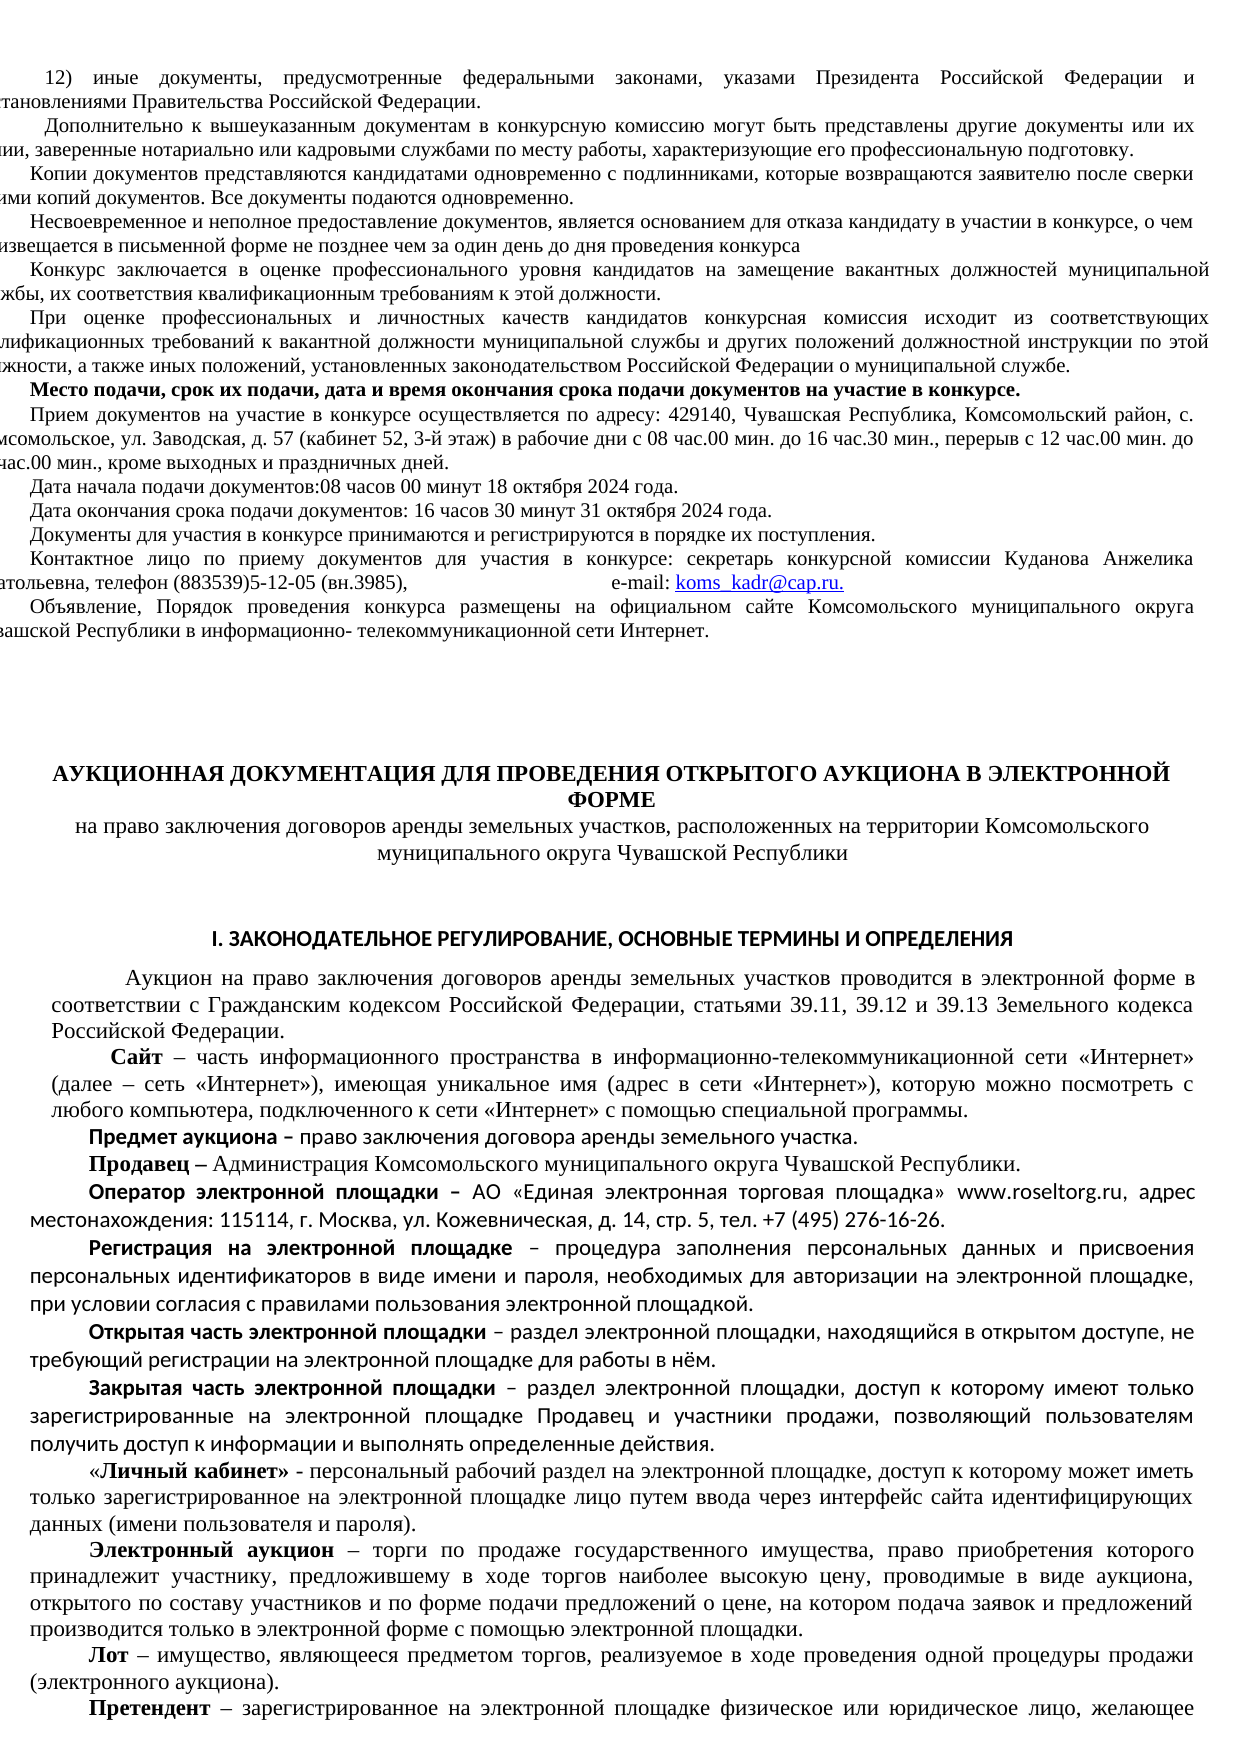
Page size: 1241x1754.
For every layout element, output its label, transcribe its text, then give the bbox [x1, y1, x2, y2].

text Сайт – часть информационного пространства в информационно-телекоммуникационной сети «Интернет» (далее – сеть «Интернет»), имеющая уникальное имя (адрес в сети «Интернет»), которую можно посмотреть с любого компьютера, подключенного к сети «Интернет» с помощью специальной программы. [51, 1043, 1196, 1122]
text Копии документов представляются кандидатами одновременно с подлинниками, которые возвращаются заявителю после сверки с ними копий документов. Все документы подаются одновременно. [0, 161, 1196, 209]
text Контактное лицо по приему документов для участия в конкурсе: секретарь конкурсной комиссии Куданова Анжелика Анатольевна, телефон (883539)5-12-05 (вн.3985), е-mail: koms_kadr@cap.ru. [0, 546, 1196, 594]
text Электронный аукцион – торги по продаже государственного имущества, право приобретения которого принадлежит участнику, предложившему в ходе торгов наиболее высокую цену, проводимые в виде аукциона, открытого по составу участников и по форме подачи предложений о цене, на котором подача заявок и предложений производится только в электронной форме с помощью электронной площадки. [29, 1536, 1196, 1641]
text Аукцион на право заключения договоров аренды земельных участков проводится в электронной форме в соответствии с Гражданским кодексом Российской Федерации, статьями 39.11, 39.12 и 39.13 Земельного кодекса Российской Федерации. [51, 964, 1196, 1043]
text Объявление, Порядок проведения конкурса размещены на официальном сайте Комсомольского муниципального округа Чувашской Республики в информационно- телекоммуникационной сети Интернет. [0, 594, 1196, 642]
text Дата окончания срока подачи документов: 16 часов 30 минут 31 октября 2024 года. [0, 498, 1196, 522]
text I. Законодательное регулирование, основные термины и определения [29, 924, 1196, 952]
text Регистрация на электронной площадке – процедура заполнения персональных данных и присвоения персональных идентификаторов в виде имени и пароля, необходимых для авторизации на электронной площадке, при условии согласия с правилами пользования электронной площадкой. [29, 1233, 1196, 1317]
text Открытая часть электронной площадки – раздел электронной площадки, находящийся в открытом доступе, не требующий регистрации на электронной площадке для работы в нём. [29, 1317, 1196, 1373]
text на право заключения договоров аренды земельных участков, расположенных на территории Комсомольского муниципального округа Чувашской Республики [29, 812, 1196, 865]
text Конкурс заключается в оценке профессионального уровня кандидатов на замещение вакантных должностей муниципальной службы, их соответствия квалификационным требованиям к этой должности. [0, 257, 1211, 305]
text Дополнительно к вышеуказанным документам в конкурсную комиссию могут быть представлены другие документы или их копии, заверенные нотариально или кадровыми службами по месту работы, характеризующие его профессиональную подготовку. [0, 113, 1196, 161]
text Закрытая часть электронной площадки – раздел электронной площадки, доступ к которому имеют только зарегистрированные на электронной площадке Продавец и участники продажи, позволяющий пользователям получить доступ к информации и выполнять определенные действия. [29, 1373, 1196, 1457]
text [29, 1694, 1196, 1721]
text Дата начала подачи документов:08 часов 00 минут 18 октября 2024 года. [0, 474, 1196, 498]
text Предмет аукциона – право заключения договора аренды земельного участка. [29, 1122, 1196, 1150]
text Место подачи, срок их подачи, дата и время окончания срока подачи документов на участие в конкурсе. [0, 377, 1196, 401]
text При оценке профессиональных и личностных качеств кандидатов конкурсная комиссия исходит из соответствующих квалификационных требований к вакантной должности муниципальной службы и других положений должностной инструкции по этой должности, а также иных положений, установленных законодательством Российской Федерации о муниципальной службе. [0, 305, 1211, 377]
text Несвоевременное и неполное предоставление документов, является основанием для отказа кандидату в участии в конкурсе, о чем он извещается в письменной форме не позднее чем за один день до дня проведения конкурса [0, 209, 1196, 257]
text Документы для участия в конкурсе принимаются и регистрируются в порядке их поступления. [0, 522, 1196, 546]
text 12) иные документы, предусмотренные федеральными законами, указами Президента Российской Федерации и постановлениями Правительства Российской Федерации. [0, 64, 1196, 113]
text АУКЦИОННАЯ ДОКУМЕНТАЦИЯ ДЛЯ ПРОВЕДЕНИЯ ОТКРЫТОГО АУКЦИОНА В ЭЛЕКТРОННОЙ ФОРМЕ [29, 760, 1193, 812]
text Прием документов на участие в конкурсе осуществляется по адресу: 429140, Чувашская Республика, Комсомольский район, с. Комсомольское, ул. Заводская, д. 57 (кабинет 52, 3-й этаж) в рабочие дни с 08 час.00 мин. до 16 час.30 мин., перерыв с 12 час.00 мин. до 13 час.00 мин., кроме выходных и праздничных дней. [0, 401, 1196, 474]
text «Личный кабинет» - персональный рабочий раздел на электронной площадке, доступ к которому может иметь только зарегистрированное на электронной площадке лицо путем ввода через интерфейс сайта идентифицирующих данных (имени пользователя и пароля). [29, 1457, 1196, 1536]
text Оператор электронной площадки – АО «Единая электронная торговая площадка» www.roseltorg.ru, адрес местонахождения: 115114, г. Москва, ул. Кожевническая, д. 14, стр. 5, тел. +7 (495) 276-16-26. [29, 1177, 1196, 1233]
text Продавец – Администрация Комсомольского муниципального округа Чувашской Республики. [29, 1150, 1196, 1177]
text Лот – имущество, являющееся предметом торгов, реализуемое в ходе проведения одной процедуры продажи (электронного аукциона). [29, 1641, 1196, 1694]
